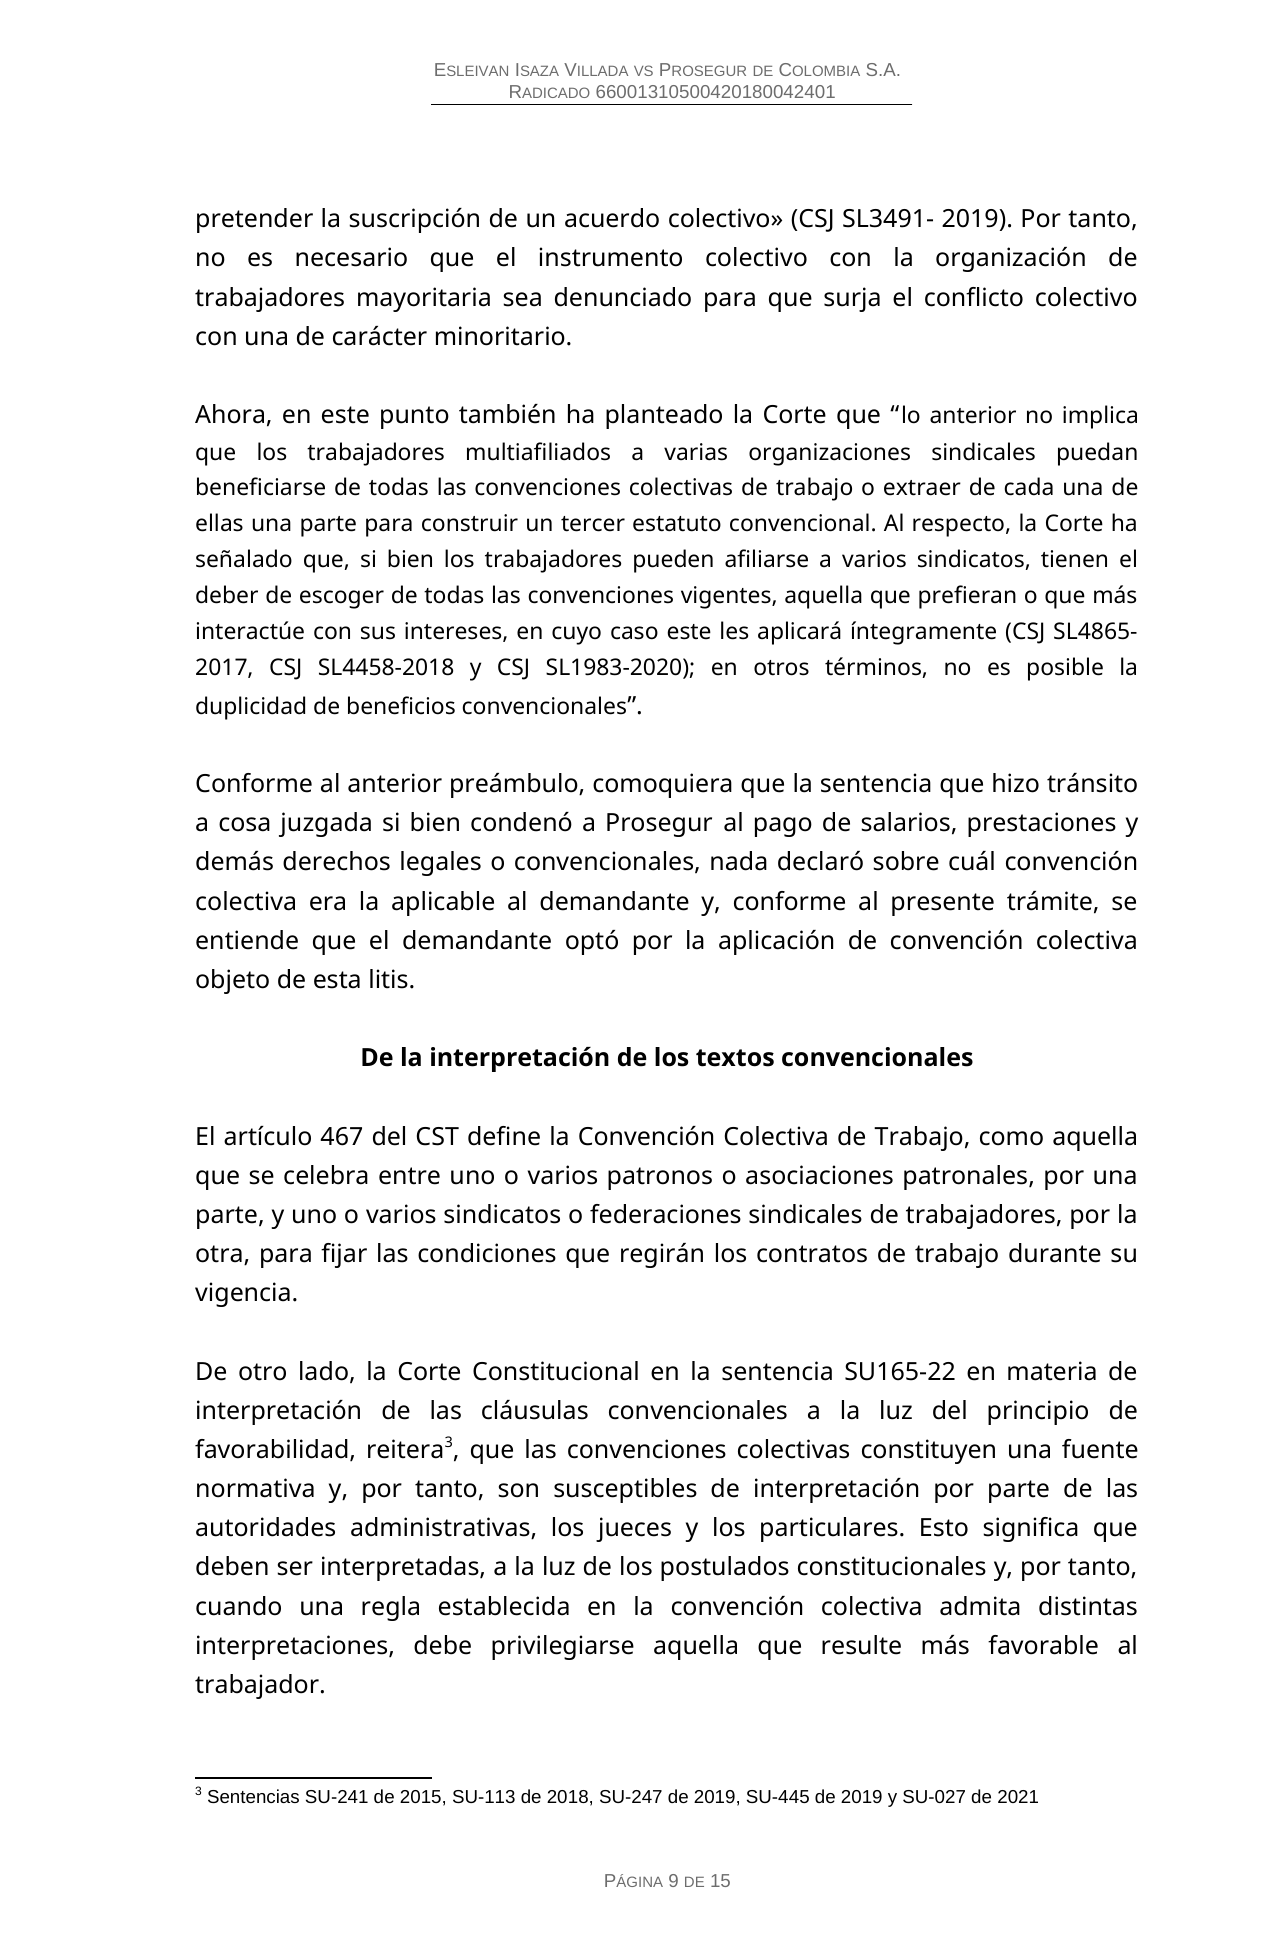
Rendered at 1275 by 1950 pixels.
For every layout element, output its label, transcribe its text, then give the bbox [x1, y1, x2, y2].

text Ahora, en este punto también ha planteado la Corte que “lo anterior no implica que los trabajadores multiafiliados a varias organizaciones sindicales puedan beneficiarse de todas las convenciones colectivas de trabajo o extraer de cada una de ellas una parte para construir un tercer estatuto convencional. Al respecto, la Corte ha señalado que, si bien los trabajadores pueden afiliarse a varios sindicatos, tienen el deber de escoger de todas las convenciones vigentes, aquella que prefieran o que más interactúe con sus intereses, en cuyo caso este les aplicará íntegramente (CSJ SL4865-2017, CSJ SL4458-2018 y CSJ SL1983-2020); en otros términos, no es posible la duplicidad de beneficios convencionales”. [195, 397, 1139, 721]
text Conforme al anterior preámbulo, comoquiera que la sentencia que hizo tránsito a cosa juzgada si bien condenó a Prosegur al pago de salarios, prestaciones y demás derechos legales o convencionales, nada declaró sobre cuál convención colectiva era la aplicable al demandante y, conforme al presente trámite, se entiende que el demandante optó por la aplicación de convención colectiva objeto de esta litis. [195, 766, 1139, 996]
text De otro lado, la Corte Constitucional en la sentencia SU165-22 en materia de interpretación de las cláusulas convencionales a la luz del principio de favorabilidad, reitera, que las convenciones colectivas constituyen una fuente normativa y, por tanto, son susceptibles de interpretación por parte de las autoridades administrativas, los jueces y los particulares. Esto significa que deben ser interpretadas, a la luz de los postulados constitucionales y, por tanto, cuando una regla establecida en la convención colectiva admita distintas interpretaciones, debe privilegiarse aquella que resulte más favorable al trabajador. [195, 1353, 1139, 1701]
text El artículo 467 del CST define la Convención Colectiva de Trabajo, como aquella que se celebra entre uno o varios patronos o asociaciones patronales, por una parte, y uno o varios sindicatos o federaciones sindicales de trabajadores, por la otra, para fijar las condiciones que regirán los contratos de trabajo durante su vigencia. [195, 1118, 1139, 1309]
text De la interpretación de los textos convencionales [195, 1040, 1139, 1074]
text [195, 201, 1139, 352]
